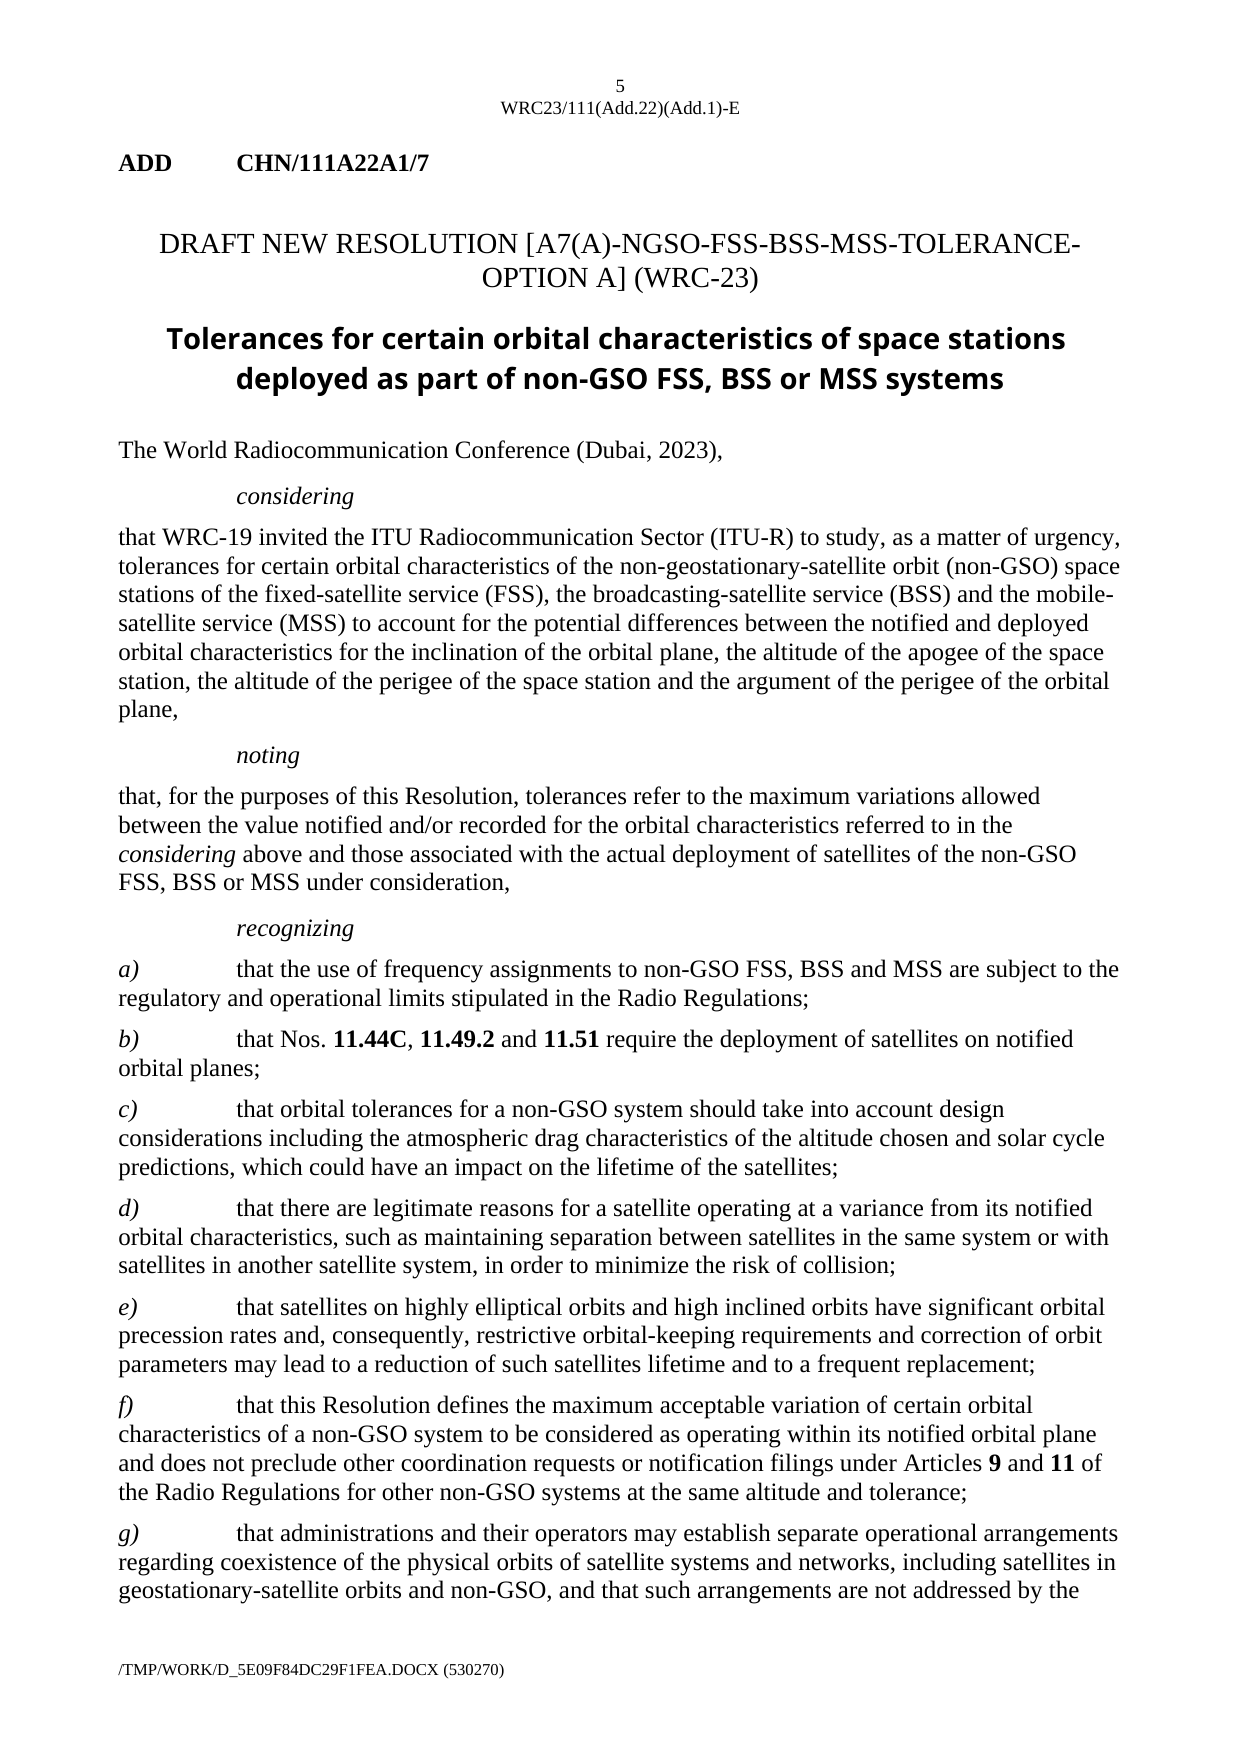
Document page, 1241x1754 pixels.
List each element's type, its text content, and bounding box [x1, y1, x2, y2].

title The World Radiocommunication Conference (Dubai, 2023), [118, 435, 1122, 464]
text considering [236, 481, 1122, 509]
text Draft New Resolution [A7(A)-NGSO-FSS-BSS-MSS-Tolerance-Option A] (WRC-23) [118, 226, 1122, 293]
text that, for the purposes of this Resolution, tolerances refer to the maximum variations allowed between the value notified and/or recorded for the orbital characteristics referred to in the considering above and those associated with the actual deployment of satellites of the non-GSO FSS, BSS or MSS under consideration, [118, 781, 1122, 896]
text f) that this Resolution defines the maximum acceptable variation of certain orbital characteristics of a non-GSO system to be considered as operating within its notified orbital plane and does not preclude other coordination requests or notification filings under Articles 9 and 11 of the Radio Regulations for other non-GSO systems at the same altitude and tolerance; [118, 1390, 1122, 1505]
text c) that orbital tolerances for a non-GSO system should take into account design considerations including the atmospheric drag characteristics of the altitude chosen and solar cycle predictions, which could have an impact on the lifetime of the satellites; [118, 1094, 1122, 1180]
text recognizing [236, 913, 1122, 942]
text noting [236, 740, 1122, 769]
text a) that the use of frequency assignments to non-GSO FSS, BSS and MSS are subject to the regulatory and operational limits stipulated in the Radio Regulations; [118, 954, 1122, 1012]
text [118, 1518, 1122, 1604]
text that WRC-19 invited the ITU Radiocommunication Sector (ITU-R) to study, as a matter of urgency, tolerances for certain orbital characteristics of the non-geostationary-satellite orbit (non-GSO) space stations of the fixed-satellite service (FSS), the broadcasting-satellite service (BSS) and the mobile-satellite service (MSS) to account for the potential differences between the notified and deployed orbital characteristics for the inclination of the orbital plane, the altitude of the apogee of the space station, the altitude of the perigee of the space station and the argument of the perigee of the orbital plane, [118, 522, 1122, 723]
title Tolerances for certain orbital characteristics of space stations deployed as part of non-GSO FSS, BSS or MSS systems [118, 318, 1122, 398]
text e) that satellites on highly elliptical orbits and high inclined orbits have significant orbital precession rates and, consequently, restrictive orbital-keeping requirements and correction of orbit parameters may lead to a reduction of such satellites lifetime and to a frequent replacement; [118, 1292, 1122, 1378]
text ADD CHN/111A22A1/7#1972 [118, 148, 1122, 176]
text b) that Nos. 11.44C, 11.49.2 and 11.51 require the deployment of satellites on notified orbital planes; [118, 1024, 1122, 1082]
text d) that there are legitimate reasons for a satellite operating at a variance from its notified orbital characteristics, such as maintaining separation between satellites in the same system or with satellites in another satellite system, in order to minimize the risk of collision; [118, 1193, 1122, 1279]
